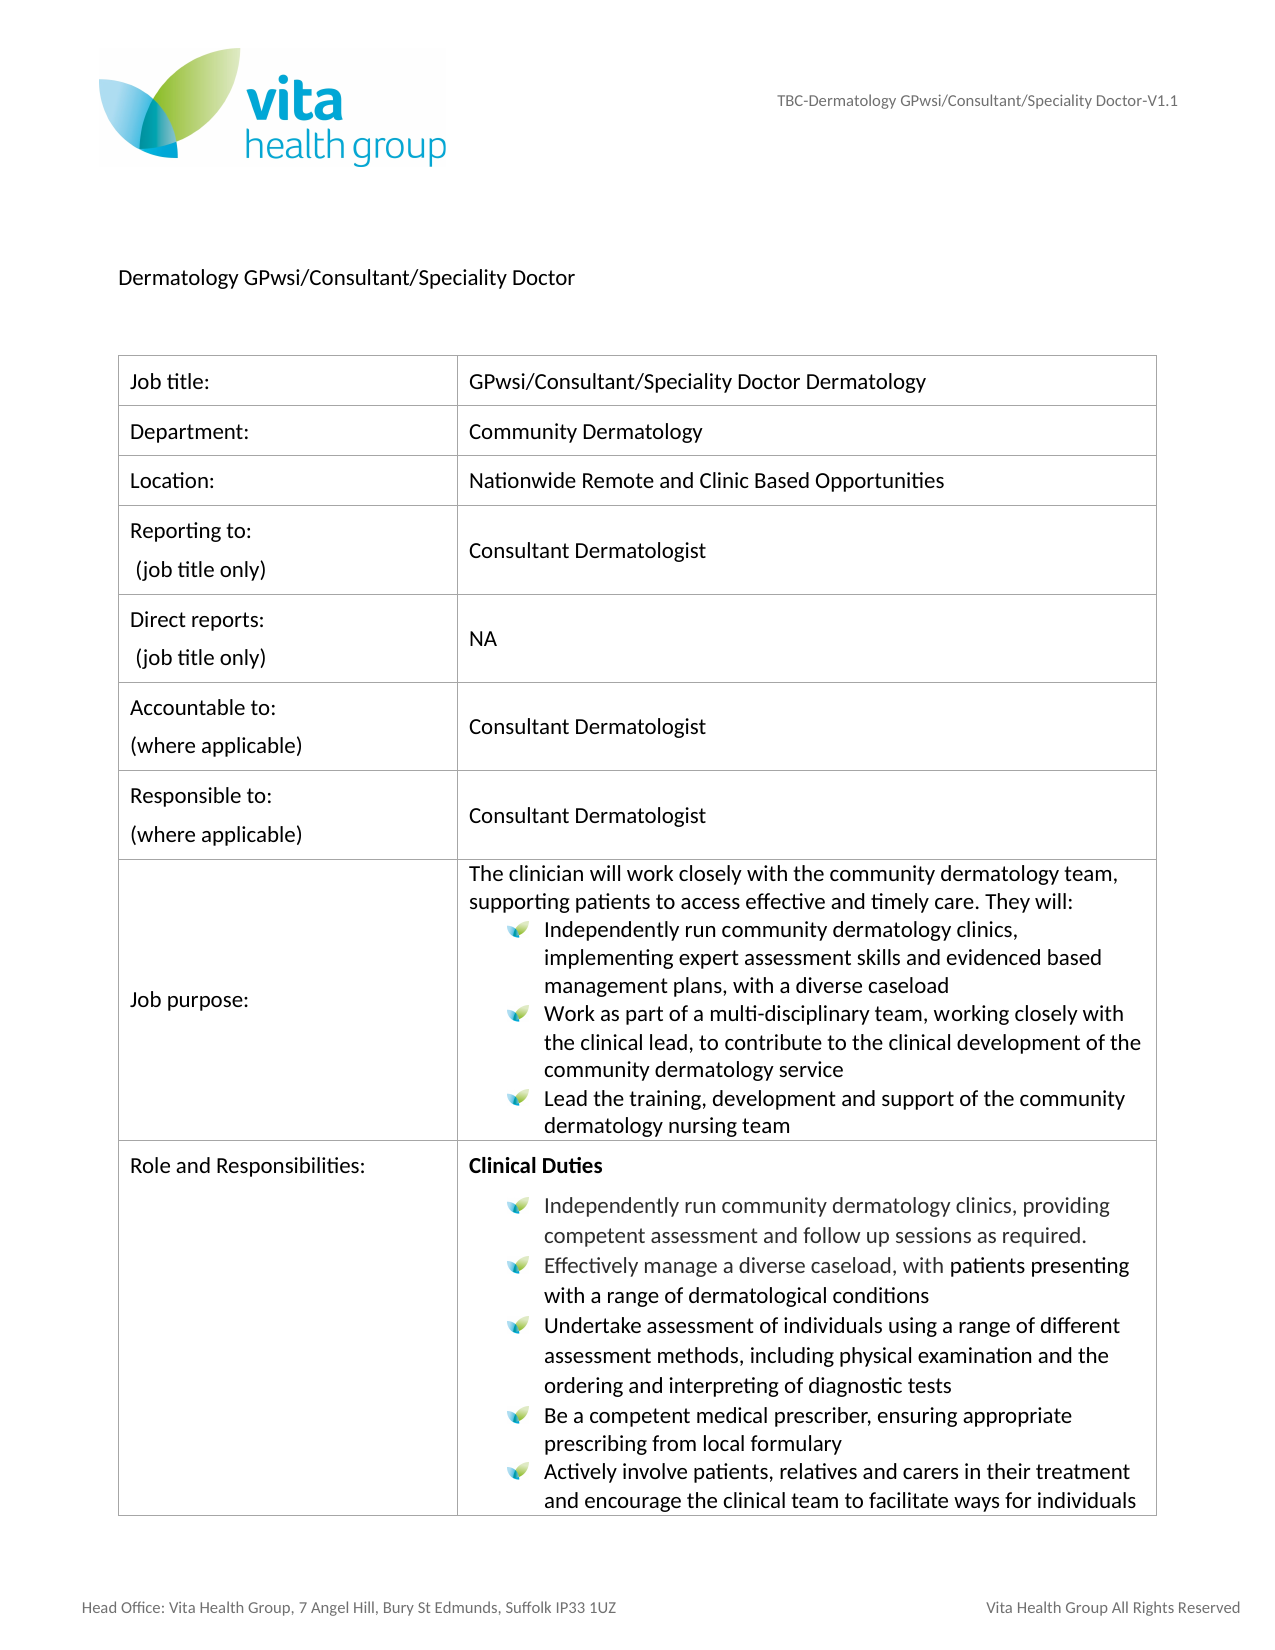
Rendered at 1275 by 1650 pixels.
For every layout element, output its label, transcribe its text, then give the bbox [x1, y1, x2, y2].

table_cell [458, 1141, 1156, 1515]
table_header GPwsi/Consultant/Speciality Doctor Dermatology [458, 356, 1156, 405]
picture [433, 155, 446, 167]
table_cell Direct reports: (job title only) [119, 595, 457, 682]
table_cell NA [458, 595, 1156, 682]
picture [507, 1005, 529, 1022]
table_cell Department: [119, 406, 457, 455]
table_header Job title: [119, 356, 457, 405]
table_cell Nationwide Remote and Clinic Based Opportunities [458, 456, 1156, 505]
table_cell The clinician will work closely with the community dermatology team, supporting patients to access effective and timely care. They will: Independently run community dermatology clinics, implementing expert assessment skills and evidenced based management plans, with a diverse caseload Work as part of a multi-disciplinary team, working closely with the clinical lead, to contribute to the clinical development of the community dermatology service Lead the training, development and support of the community dermatology nursing team [458, 860, 1156, 1140]
picture [507, 1197, 529, 1214]
picture [507, 1089, 529, 1106]
picture [507, 1316, 529, 1334]
picture [507, 921, 529, 938]
table_cell Consultant Dermatologist [458, 506, 1156, 593]
picture [507, 1256, 529, 1274]
picture [357, 140, 367, 155]
table_cell Location: [119, 456, 457, 505]
table_cell Accountable to: (where applicable) [119, 683, 457, 770]
table_cell Responsible to: (where applicable) [119, 771, 457, 858]
picture [99, 48, 446, 167]
table_cell Reporting to: (job title only) [119, 506, 457, 593]
picture [507, 1406, 529, 1424]
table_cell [119, 1141, 457, 1515]
picture [507, 1462, 529, 1480]
picture [433, 141, 443, 156]
table_cell Consultant Dermatologist [458, 683, 1156, 770]
table_cell Consultant Dermatologist [458, 771, 1156, 858]
table_cell Community Dermatology [458, 406, 1156, 455]
table_cell Job purpose: [119, 860, 457, 1140]
